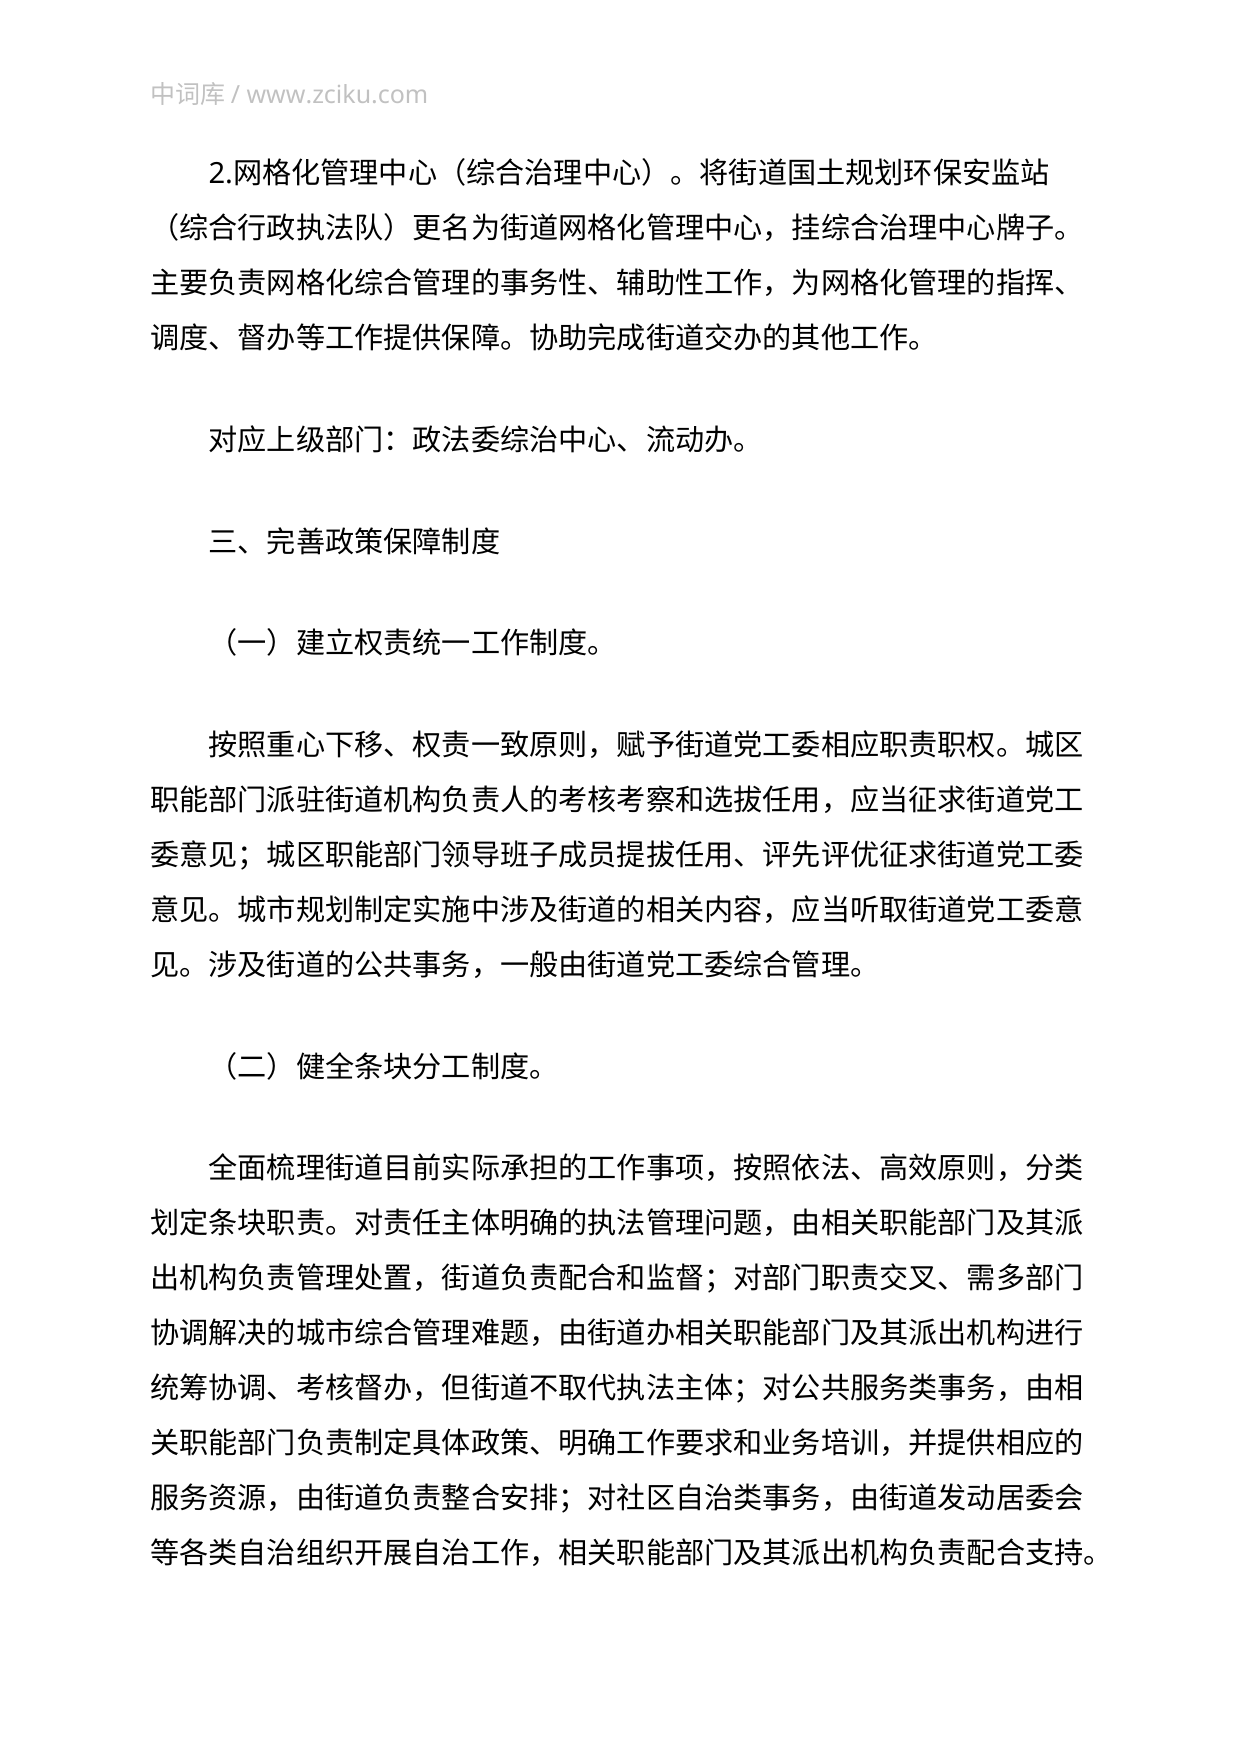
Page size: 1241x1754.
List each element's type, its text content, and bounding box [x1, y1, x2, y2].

text （一）建立权责统一工作制度。 [150, 620, 1090, 662]
text 2.网格化管理中心（综合治理中心）。将街道国土规划环保安监站（综合行政执法队）更名为街道网格化管理中心，挂综合治理中心牌子。主要负责网格化综合管理的事务性、辅助性工作，为网格化管理的指挥、调度、督办等工作提供保障。协助完成街道交办的其他工作。 [150, 150, 1090, 357]
text 三、完善政策保障制度 [150, 518, 1090, 561]
text 按照重心下移、权责一致原则，赋予街道党工委相应职责职权。城区职能部门派驻街道机构负责人的考核考察和选拔任用，应当征求街道党工委意见；城区职能部门领导班子成员提拔任用、评先评优征求街道党工委意见。城市规划制定实施中涉及街道的相关内容，应当听取街道党工委意见。涉及街道的公共事务，一般由街道党工委综合管理。 [150, 722, 1090, 984]
text 对应上级部门：政法委综治中心、流动办。 [150, 417, 1090, 459]
text （二）健全条块分工制度。 [150, 1043, 1090, 1086]
text 全面梳理街道目前实际承担的工作事项，按照依法、高效原则，分类划定条块职责。对责任主体明确的执法管理问题，由相关职能部门及其派出机构负责管理处置，街道负责配合和监督；对部门职责交叉、需多部门协调解决的城市综合管理难题，由街道办相关职能部门及其派出机构进行统筹协调、考核督办，但街道不取代执法主体；对公共服务类事务，由相关职能部门负责制定具体政策、明确工作要求和业务培训，并提供相应的服务资源，由街道负责整合安排；对社区自治类事务，由街道发动居委会等各类自治组织开展自治工作，相关职能部门及其派出机构负责配合支持。 [150, 1145, 1090, 1572]
